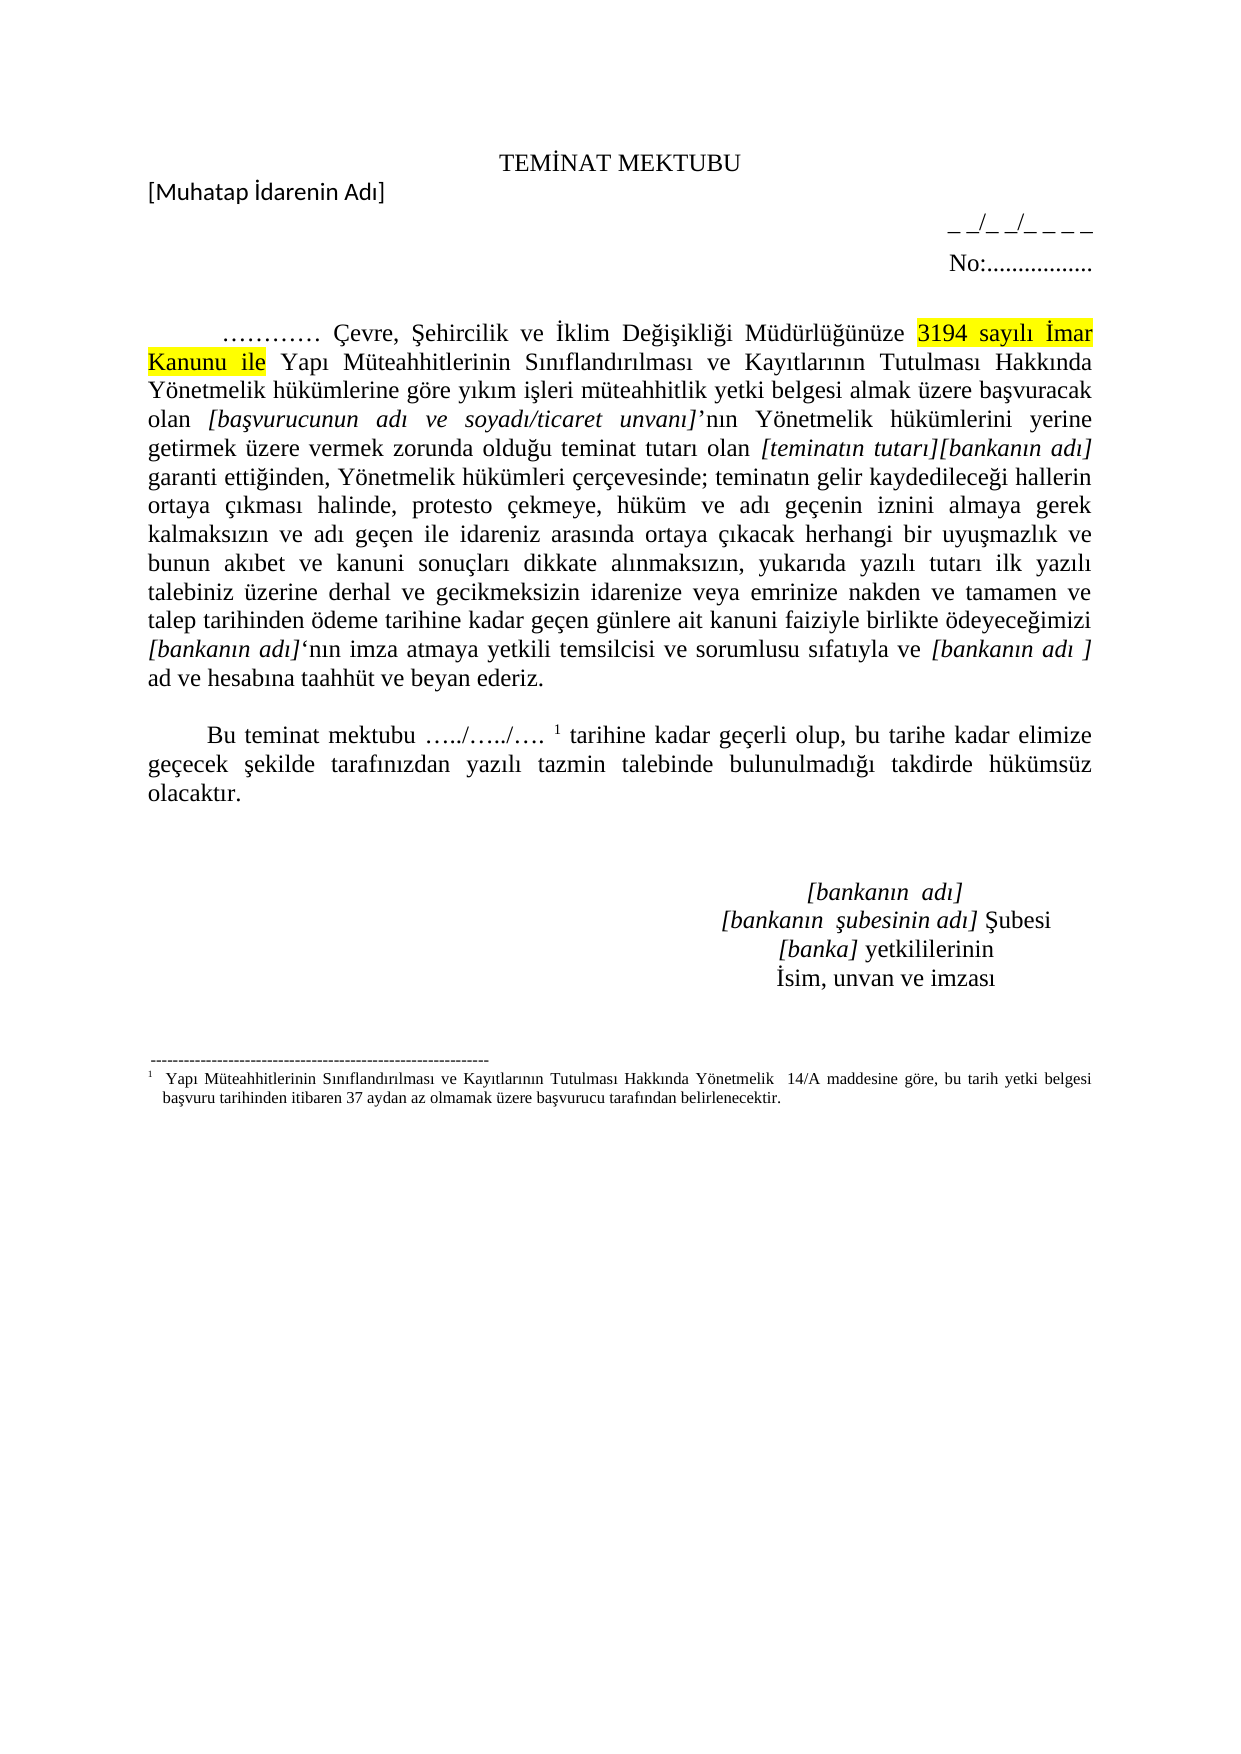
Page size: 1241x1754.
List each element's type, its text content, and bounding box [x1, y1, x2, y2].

text [bankanın adı] [679, 877, 1093, 906]
text [banka] yetkililerinin [679, 934, 1093, 963]
text İsim, unvan ve imzası [679, 963, 1093, 992]
text _ _/_ _/_ _ _ _ [148, 207, 1093, 236]
text No:................. [148, 248, 1093, 277]
text ------------------------------------------------------------- [148, 1049, 1093, 1068]
text Bu teminat mektubu …../…../…. 1 tarihine kadar geçerli olup, bu tarihe kadar elimize geçecek şekilde tarafınızdan yazılı tazmin talebinde bulunulmadığı takdirde hükümsüz olacaktır. [148, 721, 1093, 807]
text [Muhatap İdarenin Adı] [148, 176, 1093, 207]
text ………… Çevre, Şehircilik ve İklim Değişikliği Müdürlüğünüze 3194 sayılı İmar Kanunu ile Yapı Müteahhitlerinin Sınıflandırılması ve Kayıtlarının Tutulması Hakkında Yönetmelik hükümlerine göre yıkım işleri müteahhitlik yetki belgesi almak üzere başvuracak olan [başvurucunun adı ve soyadı/ticaret unvanı]’nın Yönetmelik hükümlerini yerine getirmek üzere vermek zorunda olduğu teminat tutarı olan [teminatın tutarı][bankanın adı] garanti ettiğinden, Yönetmelik hükümleri çerçevesinde; teminatın gelir kaydedileceği hallerin ortaya çıkması halinde, protesto çekmeye, hüküm ve adı geçenin iznini almaya gerek kalmaksızın ve adı geçen ile idareniz arasında ortaya çıkacak herhangi bir uyuşmazlık ve bunun akıbet ve kanuni sonuçları dikkate alınmaksızın, yukarıda yazılı tutarı ilk yazılı talebiniz üzerine derhal ve gecikmeksizin idarenize veya emrinize nakden ve tamamen ve talep tarihinden ödeme tarihine kadar geçen günlere ait kanuni faiziyle birlikte ödeyeceğimizi [bankanın adı]‘nın imza atmaya yetkili temsilcisi ve sorumlusu sıfatıyla ve [bankanın adı ] ad ve hesabına taahhüt ve beyan ederiz. [148, 318, 1093, 692]
text [bankanın şubesinin adı] Şubesi [679, 906, 1093, 934]
text 1 Yapı Müteahhitlerinin Sınıflandırılması ve Kayıtlarının Tutulması Hakkında Yönetmelik 14/A maddesine göre, bu tarih yetki belgesi başvuru tarihinden itibaren 37 aydan az olmamak üzere başvurucu tarafından belirlenecektir. [148, 1068, 1093, 1107]
subtitle TEMİNAT MEKTUBU [148, 148, 1093, 176]
